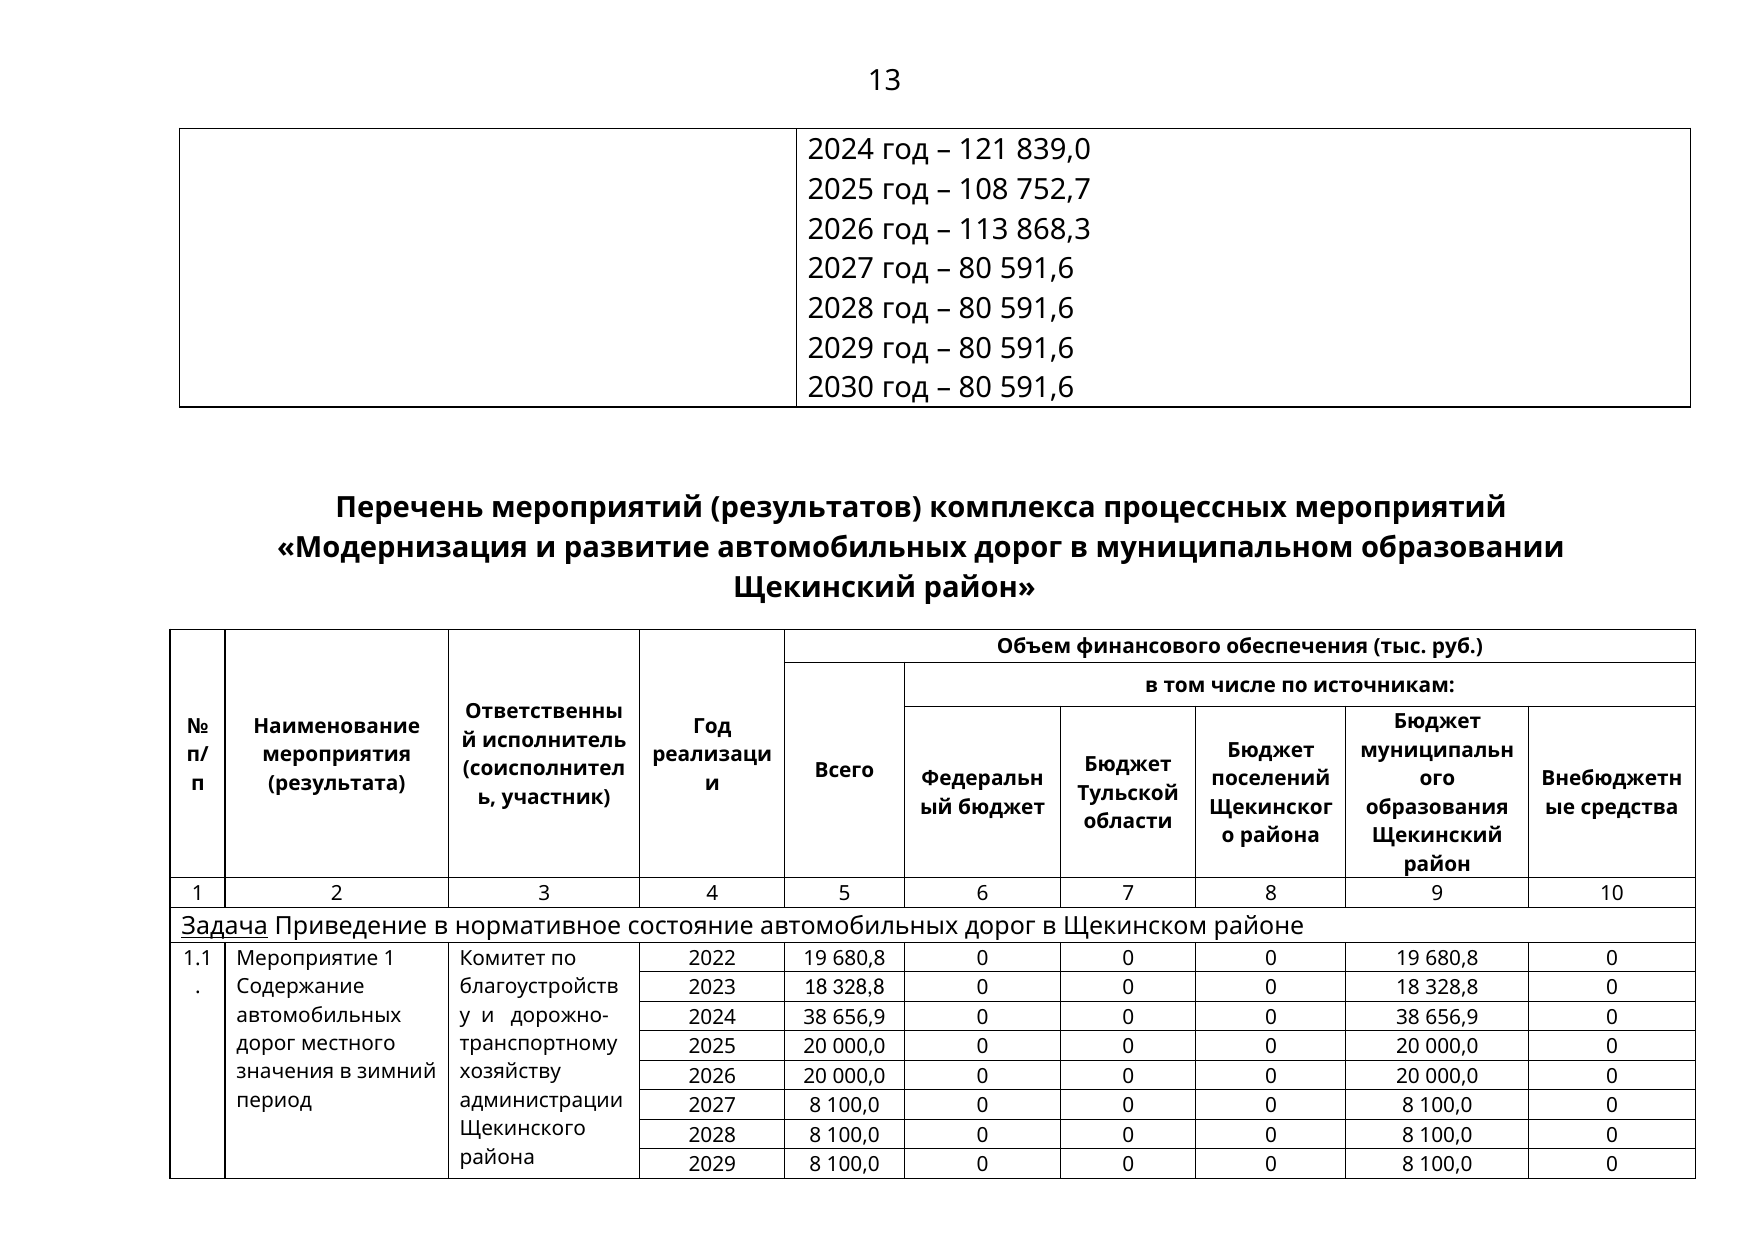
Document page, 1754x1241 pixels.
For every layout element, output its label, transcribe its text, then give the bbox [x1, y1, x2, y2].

table_cell 19 680,8 [785, 943, 904, 971]
table_cell Внебюджетные средства [1529, 707, 1695, 877]
table_cell 1.1. [171, 943, 224, 1178]
table_header Объем финансового обеспечения (тыс. руб.) [785, 630, 1695, 662]
table_cell 0 [905, 1031, 1060, 1060]
table_cell 2029 [640, 1149, 784, 1178]
table_cell 1 [171, 878, 224, 907]
table_cell 0 [1529, 1149, 1695, 1178]
table_cell Бюджет муниципального образования Щекинский район [1346, 707, 1528, 877]
table_cell 18 328,8 [785, 972, 904, 1001]
table_cell 20 000,0 [785, 1031, 904, 1060]
table_header № п/п [171, 630, 224, 877]
table_cell 2027 [640, 1090, 784, 1119]
table_cell 18 328,8 [1346, 972, 1528, 1001]
table_cell 0 [1529, 1031, 1695, 1060]
text «Модернизация и развитие автомобильных дорог в муниципальном образовании Щекинский район» [118, 526, 1651, 606]
table_cell 0 [1529, 1120, 1695, 1148]
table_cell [449, 943, 639, 1178]
table_cell Задача Приведение в нормативное состояние автомобильных дорог в Щекинском районе [171, 908, 1695, 942]
table_cell 9 [1346, 878, 1528, 907]
table_header Ответственный исполнитель (соисполнитель, участник) [449, 630, 639, 877]
table_cell Федеральный бюджет [905, 707, 1060, 877]
table_cell 0 [1061, 1120, 1195, 1148]
table_cell 0 [905, 972, 1060, 1001]
table_cell 8 100,0 [1346, 1120, 1528, 1148]
table_cell 6 [905, 878, 1060, 907]
table_cell 0 [1061, 1002, 1195, 1030]
table_cell 0 [905, 1002, 1060, 1030]
table_cell 2024 [640, 1002, 784, 1030]
table_cell 0 [1196, 943, 1345, 971]
table_cell 0 [905, 1149, 1060, 1178]
table_cell 0 [1196, 1002, 1345, 1030]
table_cell 3 [449, 878, 639, 907]
table_cell 10 [1529, 878, 1695, 907]
table_cell 0 [905, 1061, 1060, 1089]
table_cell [797, 129, 1690, 406]
table_cell 0 [1529, 1090, 1695, 1119]
table_cell 2026 [640, 1061, 784, 1089]
text Перечень мероприятий (результатов) комплекса процессных мероприятий [118, 487, 1651, 526]
table_cell 2023 [640, 972, 784, 1001]
table_cell 7 [1061, 878, 1195, 907]
table_cell 0 [1529, 943, 1695, 971]
table_cell 5 [785, 878, 904, 907]
table_cell 8 100,0 [785, 1120, 904, 1148]
table_cell 0 [1196, 972, 1345, 1001]
table_cell 4 [640, 878, 784, 907]
table_cell 19 680,8 [1346, 943, 1528, 971]
table_cell 0 [1196, 1149, 1345, 1178]
table_cell 0 [1061, 1090, 1195, 1119]
table_cell 8 [1196, 878, 1345, 907]
table_cell 0 [1196, 1061, 1345, 1089]
table_header Наименование мероприятия (результата) [226, 630, 448, 877]
table_cell 0 [905, 943, 1060, 971]
table_cell 0 [1061, 972, 1195, 1001]
table_cell 38 656,9 [1346, 1002, 1528, 1030]
table_header Год реализации [640, 630, 784, 877]
table_cell 2028 [640, 1120, 784, 1148]
table_cell Мероприятие 1 Содержание автомобильных дорог местного значения в зимний период [226, 943, 448, 1178]
table_cell 0 [1061, 943, 1195, 971]
table_cell 0 [1061, 1031, 1195, 1060]
table_cell 8 100,0 [1346, 1090, 1528, 1119]
table_cell 0 [1196, 1090, 1345, 1119]
table_cell 20 000,0 [1346, 1031, 1528, 1060]
table_cell 2022 [640, 943, 784, 971]
table_cell 20 000,0 [1346, 1061, 1528, 1089]
table_cell 2 [226, 878, 448, 907]
table_cell 38 656,9 [785, 1002, 904, 1030]
table_cell 0 [1196, 1031, 1345, 1060]
table_cell 0 [1196, 1120, 1345, 1148]
table_cell 8 100,0 [785, 1090, 904, 1119]
table_cell 0 [1529, 1061, 1695, 1089]
table_cell Бюджет Тульской области [1061, 707, 1195, 877]
table_cell Всего [785, 663, 904, 877]
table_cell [180, 129, 796, 406]
table_cell 20 000,0 [785, 1061, 904, 1089]
table_cell 0 [1061, 1149, 1195, 1178]
table_cell 0 [905, 1090, 1060, 1119]
table_cell 0 [1529, 972, 1695, 1001]
table_cell 0 [1061, 1061, 1195, 1089]
table_cell 0 [905, 1120, 1060, 1148]
table_cell 0 [1529, 1002, 1695, 1030]
table_cell 8 100,0 [785, 1149, 904, 1178]
table_cell Бюджет поселений Щекинского района [1196, 707, 1345, 877]
table_cell 8 100,0 [1346, 1149, 1528, 1178]
table_cell 2025 [640, 1031, 784, 1060]
table_cell в том числе по источникам: [905, 663, 1695, 706]
